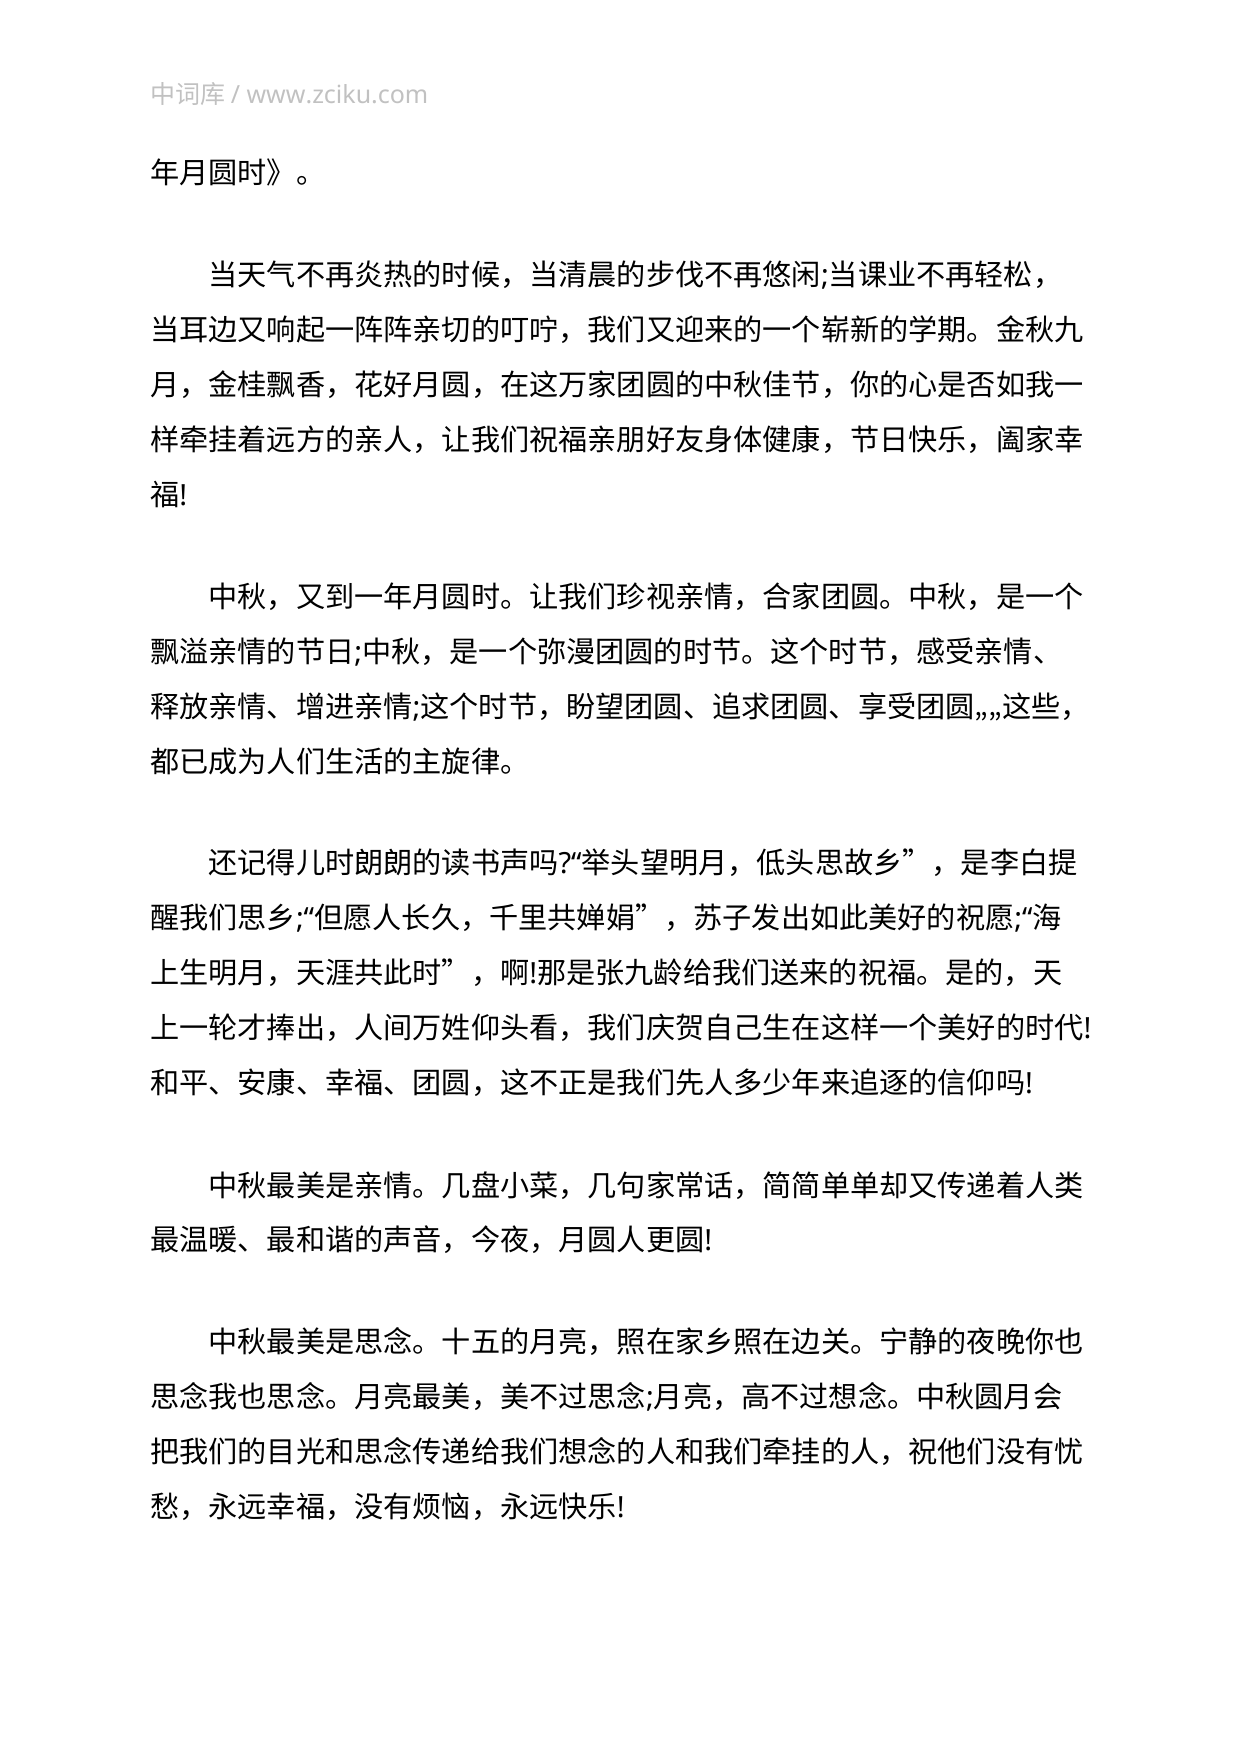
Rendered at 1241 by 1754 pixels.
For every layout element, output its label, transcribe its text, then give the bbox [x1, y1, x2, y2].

text 还记得儿时朗朗的读书声吗?“举头望明月，低头思故乡”，是李白提醒我们思乡;“但愿人长久，千里共婵娟”，苏子发出如此美好的祝愿;“海上生明月，天涯共此时”，啊!那是张九龄给我们送来的祝福。是的，天上一轮才捧出，人间万姓仰头看，我们庆贺自己生在这样一个美好的时代!和平、安康、幸福、团圆，这不正是我们先人多少年来追逐的信仰吗! [150, 840, 1090, 1102]
text 中秋，又到一年月圆时。让我们珍视亲情，合家团圆。中秋，是一个飘溢亲情的节日;中秋，是一个弥漫团圆的时节。这个时节，感受亲情、释放亲情、增进亲情;这个时节，盼望团圆、追求团圆、享受团圆„„这些，都已成为人们生活的主旋律。 [150, 573, 1090, 781]
text 中秋最美是思念。十五的月亮，照在家乡照在边关。宁静的夜晚你也思念我也思念。月亮最美，美不过思念;月亮，高不过想念。中秋圆月会把我们的目光和思念传递给我们想念的人和我们牵挂的人，祝他们没有忧愁，永远幸福，没有烦恼，永远快乐! [150, 1319, 1090, 1526]
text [150, 150, 1090, 192]
text 当天气不再炎热的时候，当清晨的步伐不再悠闲;当课业不再轻松，当耳边又响起一阵阵亲切的叮咛，我们又迎来的一个崭新的学期。金秋九月，金桂飘香，花好月圆，在这万家团圆的中秋佳节，你的心是否如我一样牵挂着远方的亲人，让我们祝福亲朋好友身体健康，节日快乐，阖家幸福! [150, 252, 1090, 514]
text 中秋最美是亲情。几盘小菜，几句家常话，简简单单却又传递着人类最温暖、最和谐的声音，今夜，月圆人更圆! [150, 1162, 1090, 1259]
